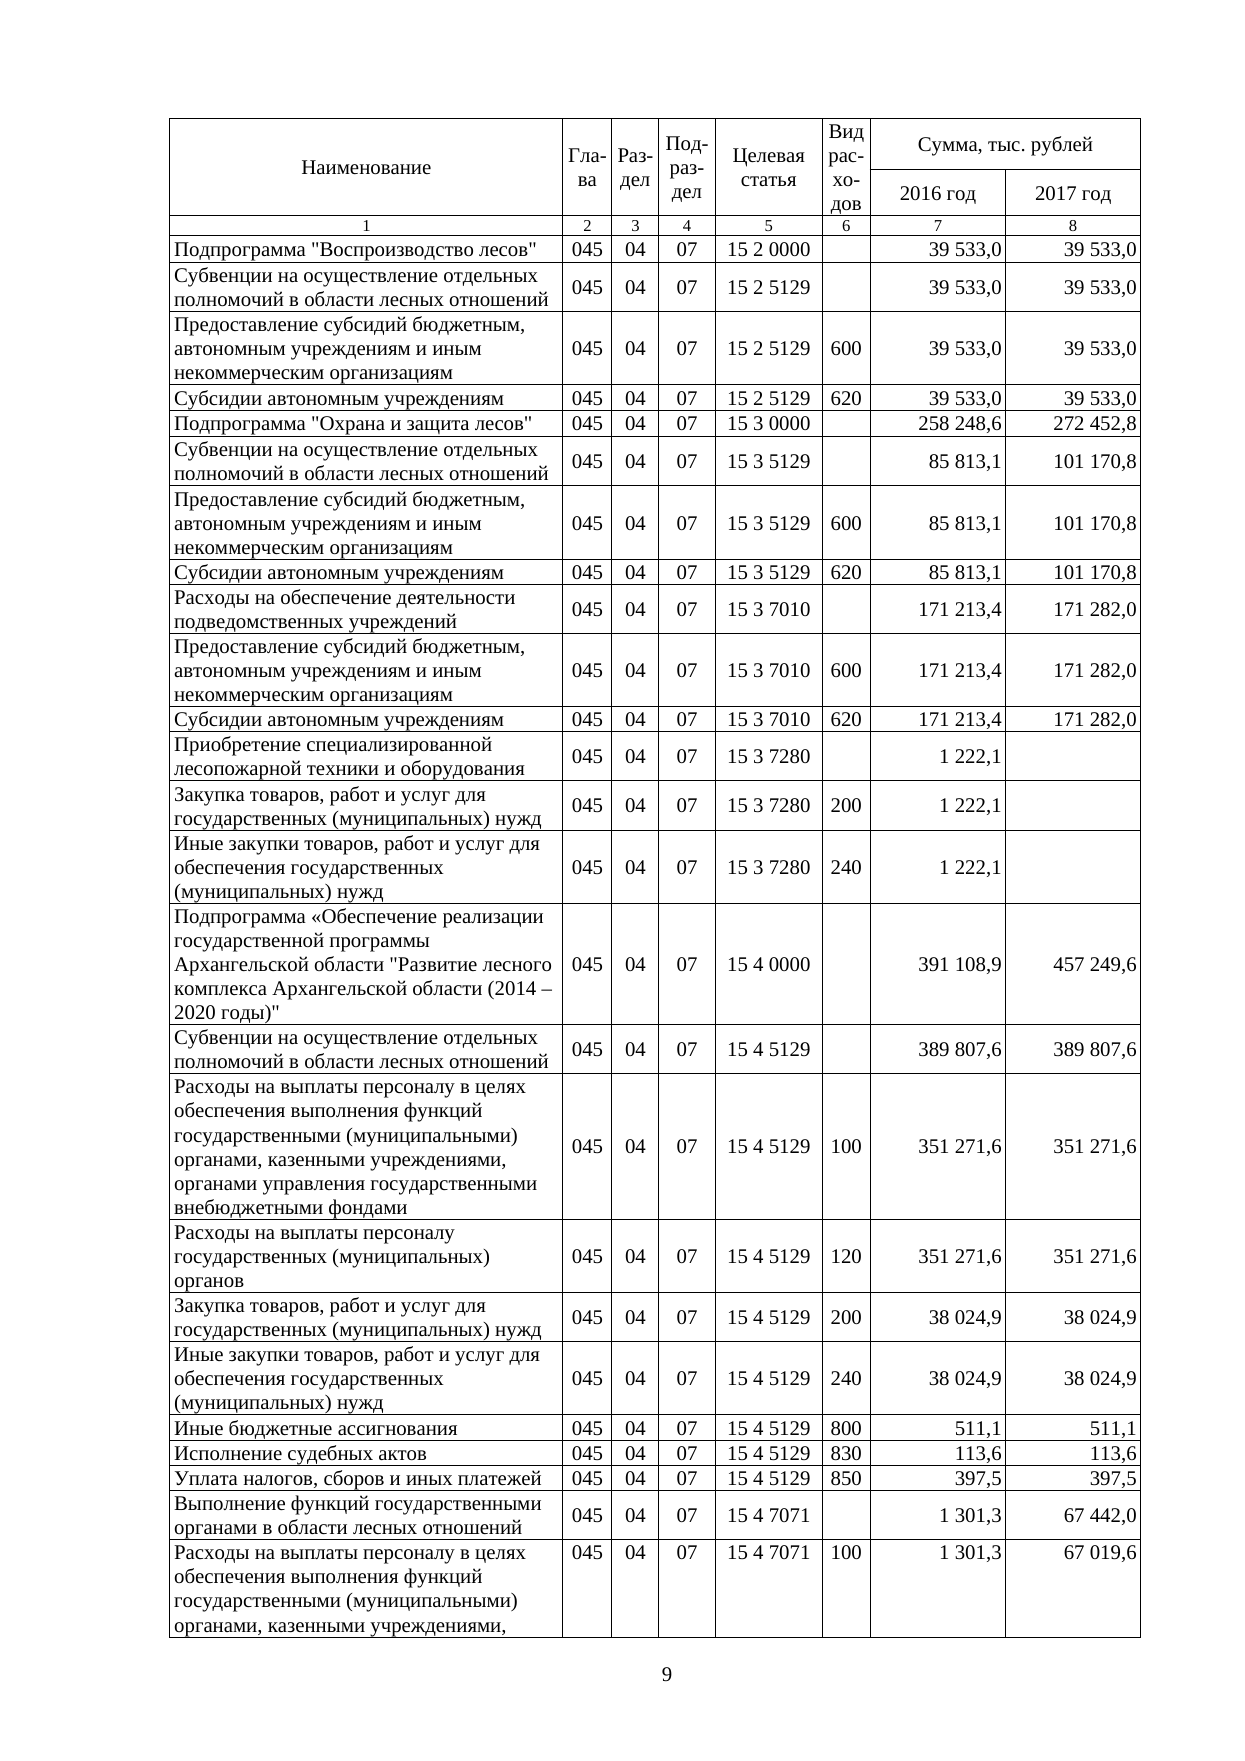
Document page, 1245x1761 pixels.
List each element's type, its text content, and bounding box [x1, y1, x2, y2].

table_cell 04 [612, 1415, 658, 1440]
table_cell 600 [823, 634, 870, 706]
table_cell 04 [612, 1466, 658, 1490]
table_header Раз- дел [612, 119, 658, 215]
table_cell 045 [563, 560, 611, 584]
table_cell 045 [563, 263, 611, 311]
table_cell 07 [659, 781, 715, 829]
table_cell 351 271,6 [1006, 1074, 1140, 1219]
table_cell [823, 263, 870, 311]
table_cell 07 [659, 1220, 715, 1292]
table_cell 04 [612, 831, 658, 903]
table_cell 045 [563, 312, 611, 384]
table_header Под- раз- дел [659, 119, 715, 215]
table_cell 101 170,8 [1006, 560, 1140, 584]
table_cell 15 4 0000 [716, 904, 822, 1024]
table_cell Субсидии автономным учреждениям [170, 560, 562, 584]
table_cell 04 [612, 585, 658, 633]
table_cell Иные закупки товаров, работ и услуг для обеспечения государственных (муниципальных) нужд [170, 1342, 562, 1414]
table_cell 045 [563, 1491, 611, 1539]
table_cell Уплата налогов, сборов и иных платежей [170, 1466, 562, 1490]
table_cell 07 [659, 411, 715, 436]
table_cell 07 [659, 263, 715, 311]
table_cell Субвенции на осуществление отдельных полномочий в области лесных отношений [170, 437, 562, 485]
table_cell 045 [563, 1220, 611, 1292]
table_cell 200 [823, 1293, 870, 1341]
table_cell 045 [563, 1025, 611, 1073]
table_cell 800 [823, 1415, 870, 1440]
table_cell 07 [659, 1415, 715, 1440]
table_cell 389 807,6 [1006, 1025, 1140, 1073]
table_cell 171 282,0 [1006, 707, 1140, 731]
table_cell 2016 год [871, 170, 1005, 215]
table_cell 15 2 0000 [716, 236, 822, 262]
table_cell 171 213,4 [871, 585, 1005, 633]
table_cell 200 [823, 781, 870, 829]
table_cell 07 [659, 732, 715, 780]
table_cell 04 [612, 385, 658, 409]
table_cell 07 [659, 385, 715, 409]
table_cell 38 024,9 [1006, 1293, 1140, 1341]
table_cell [823, 437, 870, 485]
table_cell 04 [612, 437, 658, 485]
table_cell 1 222,1 [871, 781, 1005, 829]
table_cell 240 [823, 831, 870, 903]
table_cell 830 [823, 1441, 870, 1465]
table_cell 15 4 5129 [716, 1466, 822, 1490]
table_cell 171 282,0 [1006, 585, 1140, 633]
table_cell 85 813,1 [871, 560, 1005, 584]
table_cell 15 4 5129 [716, 1220, 822, 1292]
table_cell 04 [612, 732, 658, 780]
table_cell 07 [659, 831, 715, 903]
table_cell Иные закупки товаров, работ и услуг для обеспечения государственных (муниципальных) нужд [170, 831, 562, 903]
table_header Сумма, тыс. рублей [871, 119, 1140, 169]
table_cell 045 [563, 486, 611, 559]
table_cell 07 [659, 1441, 715, 1465]
table_cell [823, 411, 870, 436]
table_cell 04 [612, 707, 658, 731]
table_cell 045 [563, 1540, 611, 1637]
table_cell 1 222,1 [871, 831, 1005, 903]
table_cell 39 533,0 [871, 385, 1005, 409]
table_cell 15 2 5129 [716, 312, 822, 384]
table_cell 04 [612, 236, 658, 262]
table_cell 04 [612, 1342, 658, 1414]
table_cell 045 [563, 732, 611, 780]
table_cell 1 222,1 [871, 732, 1005, 780]
table_cell 67 019,6 [1006, 1540, 1140, 1637]
table_cell 38 024,9 [871, 1293, 1005, 1341]
table_cell 04 [612, 634, 658, 706]
table_cell 15 4 7071 [716, 1491, 822, 1539]
table_cell 15 4 5129 [716, 1342, 822, 1414]
table_cell 07 [659, 585, 715, 633]
table_cell 391 108,9 [871, 904, 1005, 1024]
table_cell 39 533,0 [1006, 385, 1140, 409]
table_cell [823, 732, 870, 780]
table_cell 39 533,0 [1006, 263, 1140, 311]
table_cell 171 213,4 [871, 707, 1005, 731]
table_cell 04 [612, 1074, 658, 1219]
table_cell Субвенции на осуществление отдельных полномочий в области лесных отношений [170, 263, 562, 311]
table_cell 045 [563, 585, 611, 633]
table_cell 045 [563, 781, 611, 829]
table_cell 04 [612, 1293, 658, 1341]
table_cell Предоставление субсидий бюджетным, автономным учреждениям и иным некоммерческим организациям [170, 312, 562, 384]
table_cell 15 4 5129 [716, 1025, 822, 1073]
table_cell 07 [659, 1074, 715, 1219]
table_cell Субсидии автономным учреждениям [170, 707, 562, 731]
table_cell 045 [563, 707, 611, 731]
table_cell 04 [612, 411, 658, 436]
table_cell 045 [563, 904, 611, 1024]
table_cell 04 [612, 781, 658, 829]
table_cell 07 [659, 560, 715, 584]
table_cell 045 [563, 1415, 611, 1440]
table_cell 04 [612, 1441, 658, 1465]
table_cell 171 282,0 [1006, 634, 1140, 706]
table_cell 7 [871, 216, 1005, 235]
table_cell 457 249,6 [1006, 904, 1140, 1024]
table_cell 351 271,6 [871, 1074, 1005, 1219]
table_cell 850 [823, 1466, 870, 1490]
table_cell 272 452,8 [1006, 411, 1140, 436]
table_cell 1 301,3 [871, 1540, 1005, 1637]
table_cell [823, 1025, 870, 1073]
table_cell 15 2 5129 [716, 385, 822, 409]
table_cell [823, 904, 870, 1024]
table_header Целевая статья [716, 119, 822, 215]
table_cell 15 3 7280 [716, 732, 822, 780]
table_cell 045 [563, 411, 611, 436]
table_cell 351 271,6 [871, 1220, 1005, 1292]
table_cell Выполнение функций государственными органами в области лесных отношений [170, 1491, 562, 1539]
table_cell 39 533,0 [871, 236, 1005, 262]
table_cell 351 271,6 [1006, 1220, 1140, 1292]
table_cell 620 [823, 560, 870, 584]
table_cell 15 4 5129 [716, 1441, 822, 1465]
table_cell 15 3 5129 [716, 560, 822, 584]
table_cell 045 [563, 236, 611, 262]
table_cell 15 3 7010 [716, 585, 822, 633]
table_cell 240 [823, 1342, 870, 1414]
table_cell Расходы на выплаты персоналу государственных (муниципальных) органов [170, 1220, 562, 1292]
table_cell 07 [659, 904, 715, 1024]
table_cell 045 [563, 1441, 611, 1465]
table_cell 15 3 7280 [716, 831, 822, 903]
table_cell 100 [823, 1540, 870, 1637]
table_cell 67 442,0 [1006, 1491, 1140, 1539]
table_cell 620 [823, 385, 870, 409]
table_cell 15 3 5129 [716, 437, 822, 485]
table_cell 04 [612, 1220, 658, 1292]
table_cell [170, 1540, 562, 1637]
table_cell Подпрограмма «Обеспечение реализации государственной программы Архангельской области "Развитие лесного комплекса Архангельской области (2014 – 2020 годы)" [170, 904, 562, 1024]
table_cell 04 [612, 904, 658, 1024]
table_cell 045 [563, 385, 611, 409]
table_cell 15 4 5129 [716, 1415, 822, 1440]
table_cell 39 533,0 [1006, 236, 1140, 262]
table_cell Закупка товаров, работ и услуг для государственных (муниципальных) нужд [170, 1293, 562, 1341]
table_cell 101 170,8 [1006, 486, 1140, 559]
table_cell Предоставление субсидий бюджетным, автономным учреждениям и иным некоммерческим организациям [170, 486, 562, 559]
table_cell Иные бюджетные ассигнования [170, 1415, 562, 1440]
table_cell 4 [659, 216, 715, 235]
table_cell 600 [823, 486, 870, 559]
table_cell 07 [659, 236, 715, 262]
table_cell 07 [659, 1466, 715, 1490]
table_cell 15 3 7010 [716, 634, 822, 706]
table_cell 39 533,0 [1006, 312, 1140, 384]
table_cell 5 [716, 216, 822, 235]
table_cell 045 [563, 831, 611, 903]
table_cell Приобретение специализированной лесопожарной техники и оборудования [170, 732, 562, 780]
table_cell 1 [170, 216, 562, 235]
table_cell 04 [612, 312, 658, 384]
table_cell 15 2 5129 [716, 263, 822, 311]
table_cell [1006, 781, 1140, 829]
table_cell Предоставление субсидий бюджетным, автономным учреждениям и иным некоммерческим организациям [170, 634, 562, 706]
table_cell 39 533,0 [871, 263, 1005, 311]
table_cell 171 213,4 [871, 634, 1005, 706]
table_cell 15 4 5129 [716, 1074, 822, 1219]
table_cell 15 3 7010 [716, 707, 822, 731]
table_cell Подпрограмма "Охрана и защита лесов" [170, 411, 562, 436]
table_cell 600 [823, 312, 870, 384]
table_cell 07 [659, 1293, 715, 1341]
table_cell 04 [612, 263, 658, 311]
table_cell Закупка товаров, работ и услуг для государственных (муниципальных) нужд [170, 781, 562, 829]
table_cell 04 [612, 486, 658, 559]
table_cell 07 [659, 486, 715, 559]
table_cell 04 [612, 1540, 658, 1637]
table_cell 04 [612, 1491, 658, 1539]
table_cell 07 [659, 1342, 715, 1414]
table_cell 85 813,1 [871, 437, 1005, 485]
table_cell 045 [563, 1342, 611, 1414]
table_cell 07 [659, 1491, 715, 1539]
table_cell 397,5 [871, 1466, 1005, 1490]
table_cell 07 [659, 1025, 715, 1073]
table_cell Субсидии автономным учреждениям [170, 385, 562, 409]
table_cell 120 [823, 1220, 870, 1292]
table_header Наименование [170, 119, 562, 215]
table_cell 38 024,9 [1006, 1342, 1140, 1414]
table_header Гла- ва [563, 119, 611, 215]
table_cell 07 [659, 634, 715, 706]
table_cell 04 [612, 560, 658, 584]
table_cell 15 3 7280 [716, 781, 822, 829]
table_cell 07 [659, 437, 715, 485]
table_header Вид рас- хо- дов [823, 119, 870, 215]
table_cell Субвенции на осуществление отдельных полномочий в области лесных отношений [170, 1025, 562, 1073]
table_cell 1 301,3 [871, 1491, 1005, 1539]
table_cell 2 [563, 216, 611, 235]
table_cell 15 4 7071 [716, 1540, 822, 1637]
table_cell 04 [612, 1025, 658, 1073]
table_cell 511,1 [1006, 1415, 1140, 1440]
table_cell 045 [563, 1466, 611, 1490]
table_cell 113,6 [1006, 1441, 1140, 1465]
table_cell 8 [1006, 216, 1140, 235]
table_cell 15 4 5129 [716, 1293, 822, 1341]
table_cell 38 024,9 [871, 1342, 1005, 1414]
table_cell 85 813,1 [871, 486, 1005, 559]
table_cell 100 [823, 1074, 870, 1219]
table_cell 15 3 0000 [716, 411, 822, 436]
table_cell 113,6 [871, 1441, 1005, 1465]
table_cell 101 170,8 [1006, 437, 1140, 485]
table_cell Подпрограмма "Воспроизводство лесов" [170, 236, 562, 262]
table_cell 07 [659, 1540, 715, 1637]
table_cell 6 [823, 216, 870, 235]
table_cell 15 3 5129 [716, 486, 822, 559]
table_cell 39 533,0 [871, 312, 1005, 384]
table_cell [823, 236, 870, 262]
table_cell 045 [563, 1293, 611, 1341]
table_cell 045 [563, 1074, 611, 1219]
table_cell [1006, 732, 1140, 780]
table_cell 511,1 [871, 1415, 1005, 1440]
table_cell 2017 год [1006, 170, 1140, 215]
table_cell Исполнение судебных актов [170, 1441, 562, 1465]
table_cell [1006, 831, 1140, 903]
table_cell [823, 1491, 870, 1539]
table_cell [823, 585, 870, 633]
table_cell 045 [563, 437, 611, 485]
table_cell 397,5 [1006, 1466, 1140, 1490]
table_cell Расходы на обеспечение деятельности подведомственных учреждений [170, 585, 562, 633]
table_cell 3 [612, 216, 658, 235]
table_cell 045 [563, 634, 611, 706]
table_cell 389 807,6 [871, 1025, 1005, 1073]
table_cell 258 248,6 [871, 411, 1005, 436]
table_cell 07 [659, 707, 715, 731]
table_cell 620 [823, 707, 870, 731]
table_cell 07 [659, 312, 715, 384]
